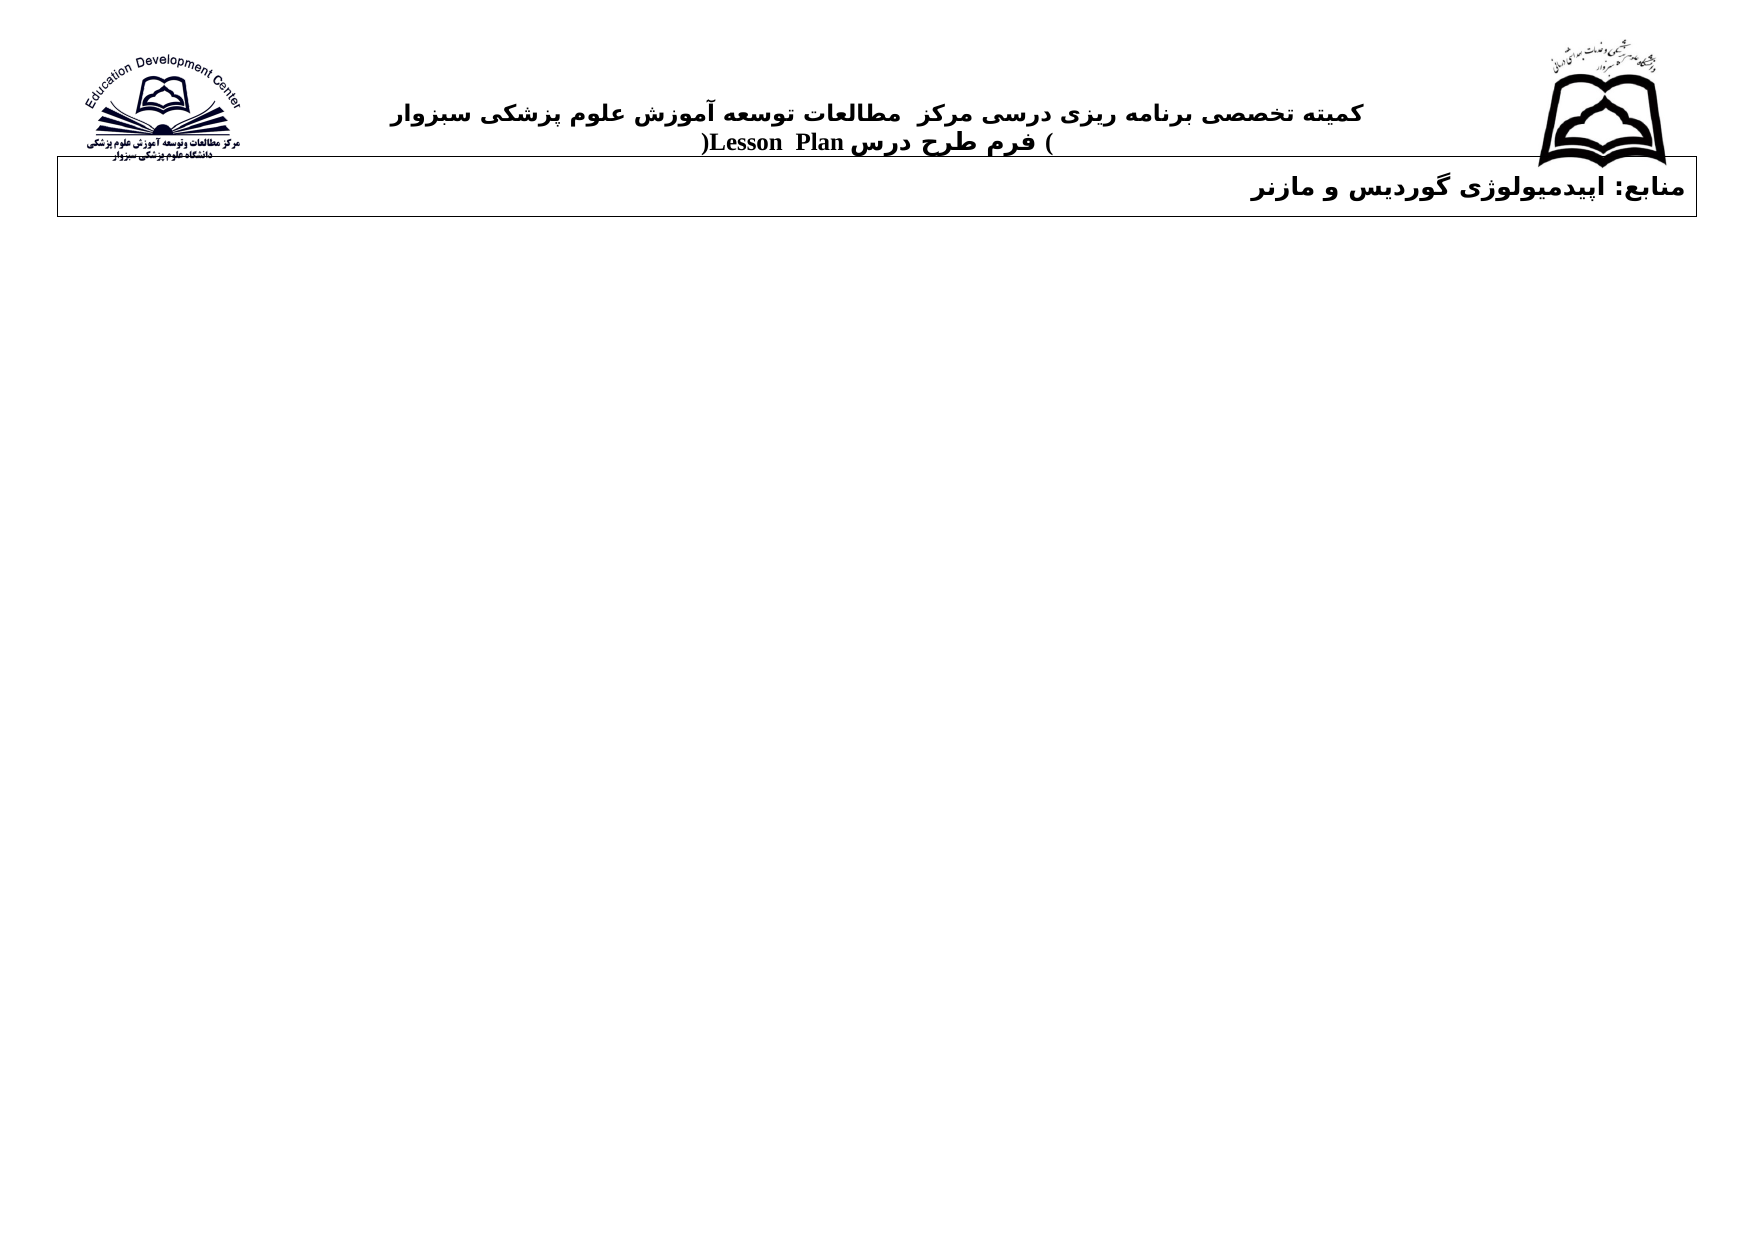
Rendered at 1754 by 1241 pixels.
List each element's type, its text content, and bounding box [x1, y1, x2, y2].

picture [1537, 39, 1668, 156]
table_cell منابع: اپیدمیولوژی گوردیس و مازنر [58, 157, 1696, 216]
picture [83, 50, 240, 156]
